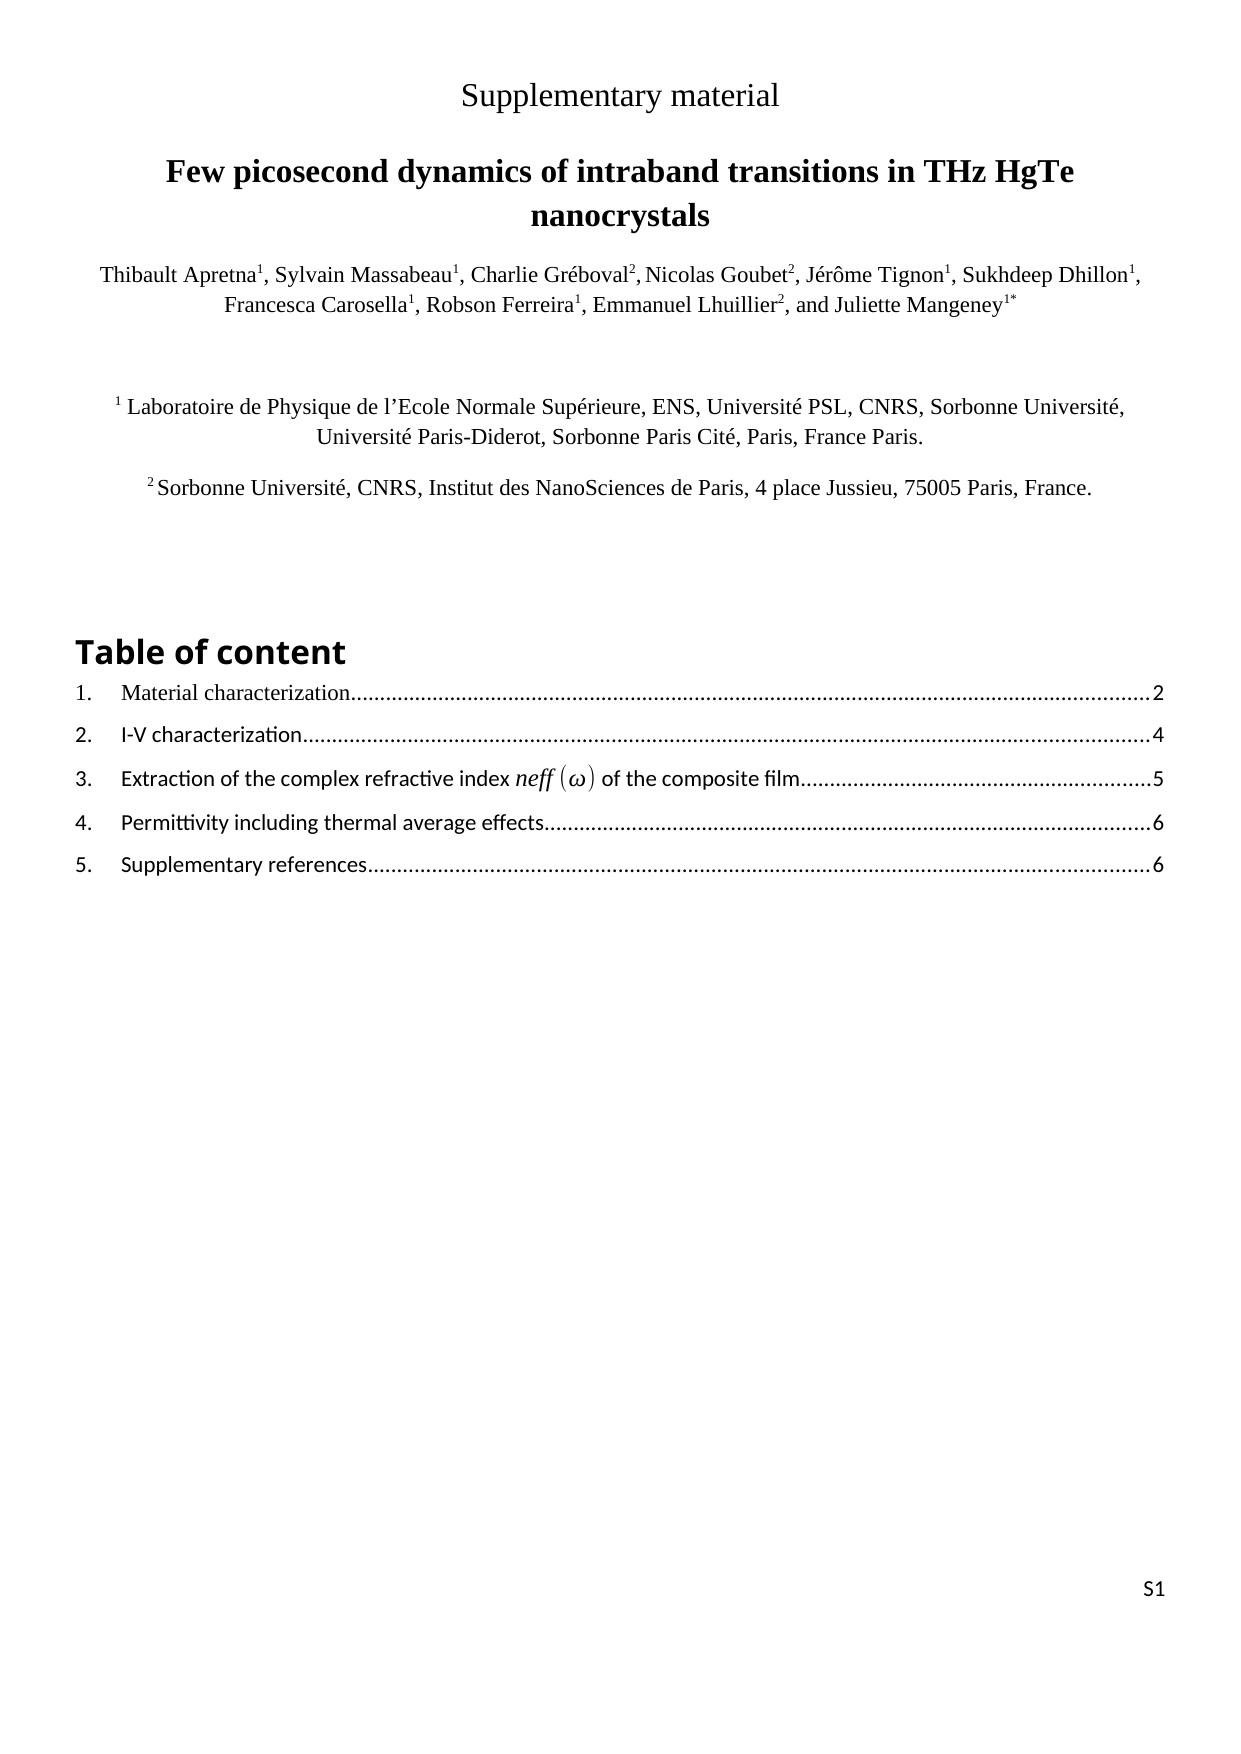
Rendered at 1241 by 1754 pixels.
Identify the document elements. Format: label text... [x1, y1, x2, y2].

text 1 Laboratoire de Physique de l’Ecole Normale Supérieure, ENS, Université PSL, CNRS, Sorbonne Université, Université Paris-Diderot, Sorbonne Paris Cité, Paris, France Paris. [75, 393, 1165, 449]
text Supplementary material [75, 75, 1165, 113]
text Thibault Apretna1, Sylvain Massabeau1, Charlie Gréboval2, Nicolas Goubet2, Jérôme Tignon1, Sukhdeep Dhillon1, Francesca Carosella1, Robson Ferreira1, Emmanuel Lhuillier2, and Juliette Mangeney1* [75, 261, 1165, 317]
text Few picosecond dynamics of intraband transitions in THz HgTe nanocrystals [75, 152, 1165, 234]
text 2 Sorbonne Université, CNRS, Institut des NanoSciences de Paris, 4 place Jussieu, 75005 Paris, France. [75, 474, 1165, 501]
